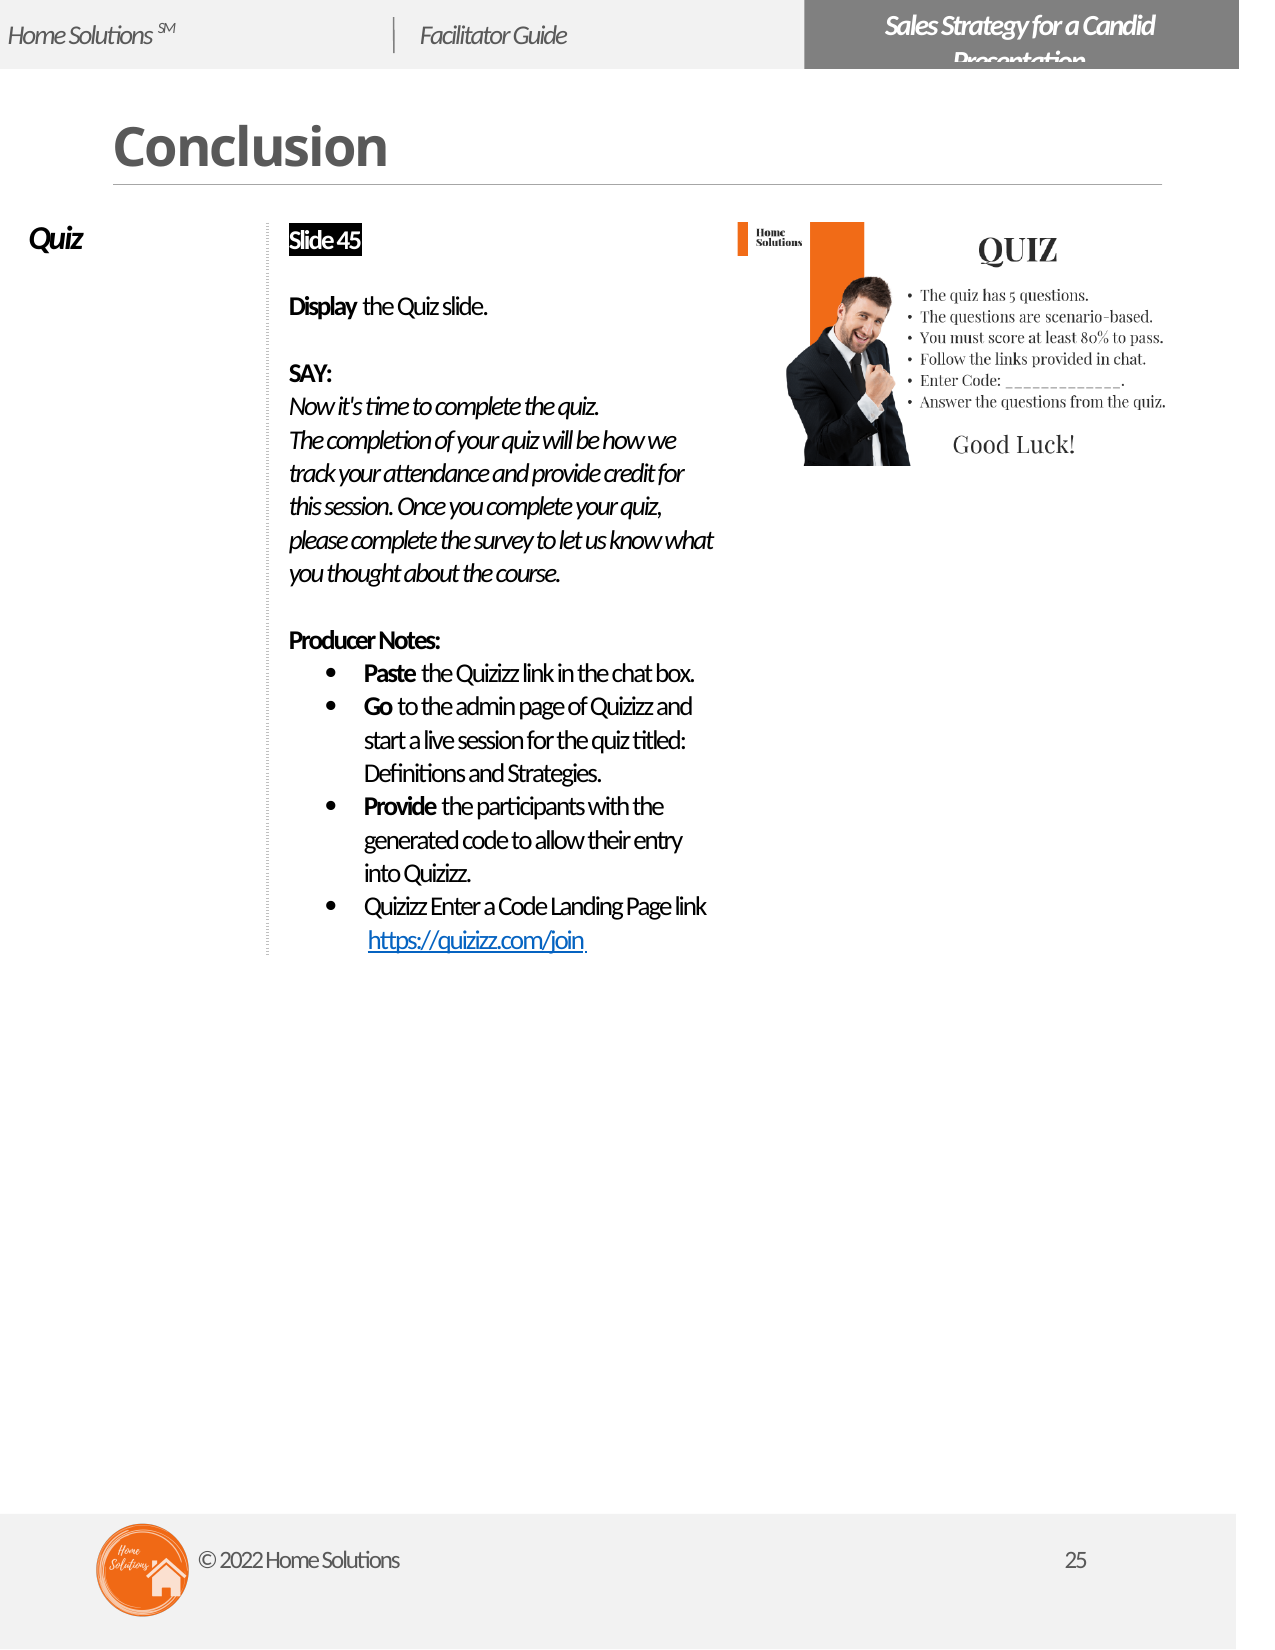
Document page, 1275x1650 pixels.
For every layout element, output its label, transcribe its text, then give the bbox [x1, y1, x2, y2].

picture [61, 1521, 230, 1617]
picture [737, 222, 1175, 466]
table_header Quiz [28, 223, 267, 956]
picture [224, 1559, 230, 1566]
table_header [722, 223, 1175, 956]
title Conclusion [112, 108, 1162, 185]
table_header Slide 45 Display the Quiz slide. SAY: Now it's time to complete the quiz. The completion of your quiz will be how we track your attendance and provide credit for this session. Once you complete your quiz, please complete the survey to let us know what you thought about the course. Producer Notes: Paste the Quizizz link in the chat box. Go to the admin page of Quizizz and start a live session for the quiz titled: Definitions and Strategies. Provide the participants with the generated code to allow their entry into Quizizz. Quizizz Enter a Code Landing Page link https://quizizz.com/join [268, 223, 722, 956]
